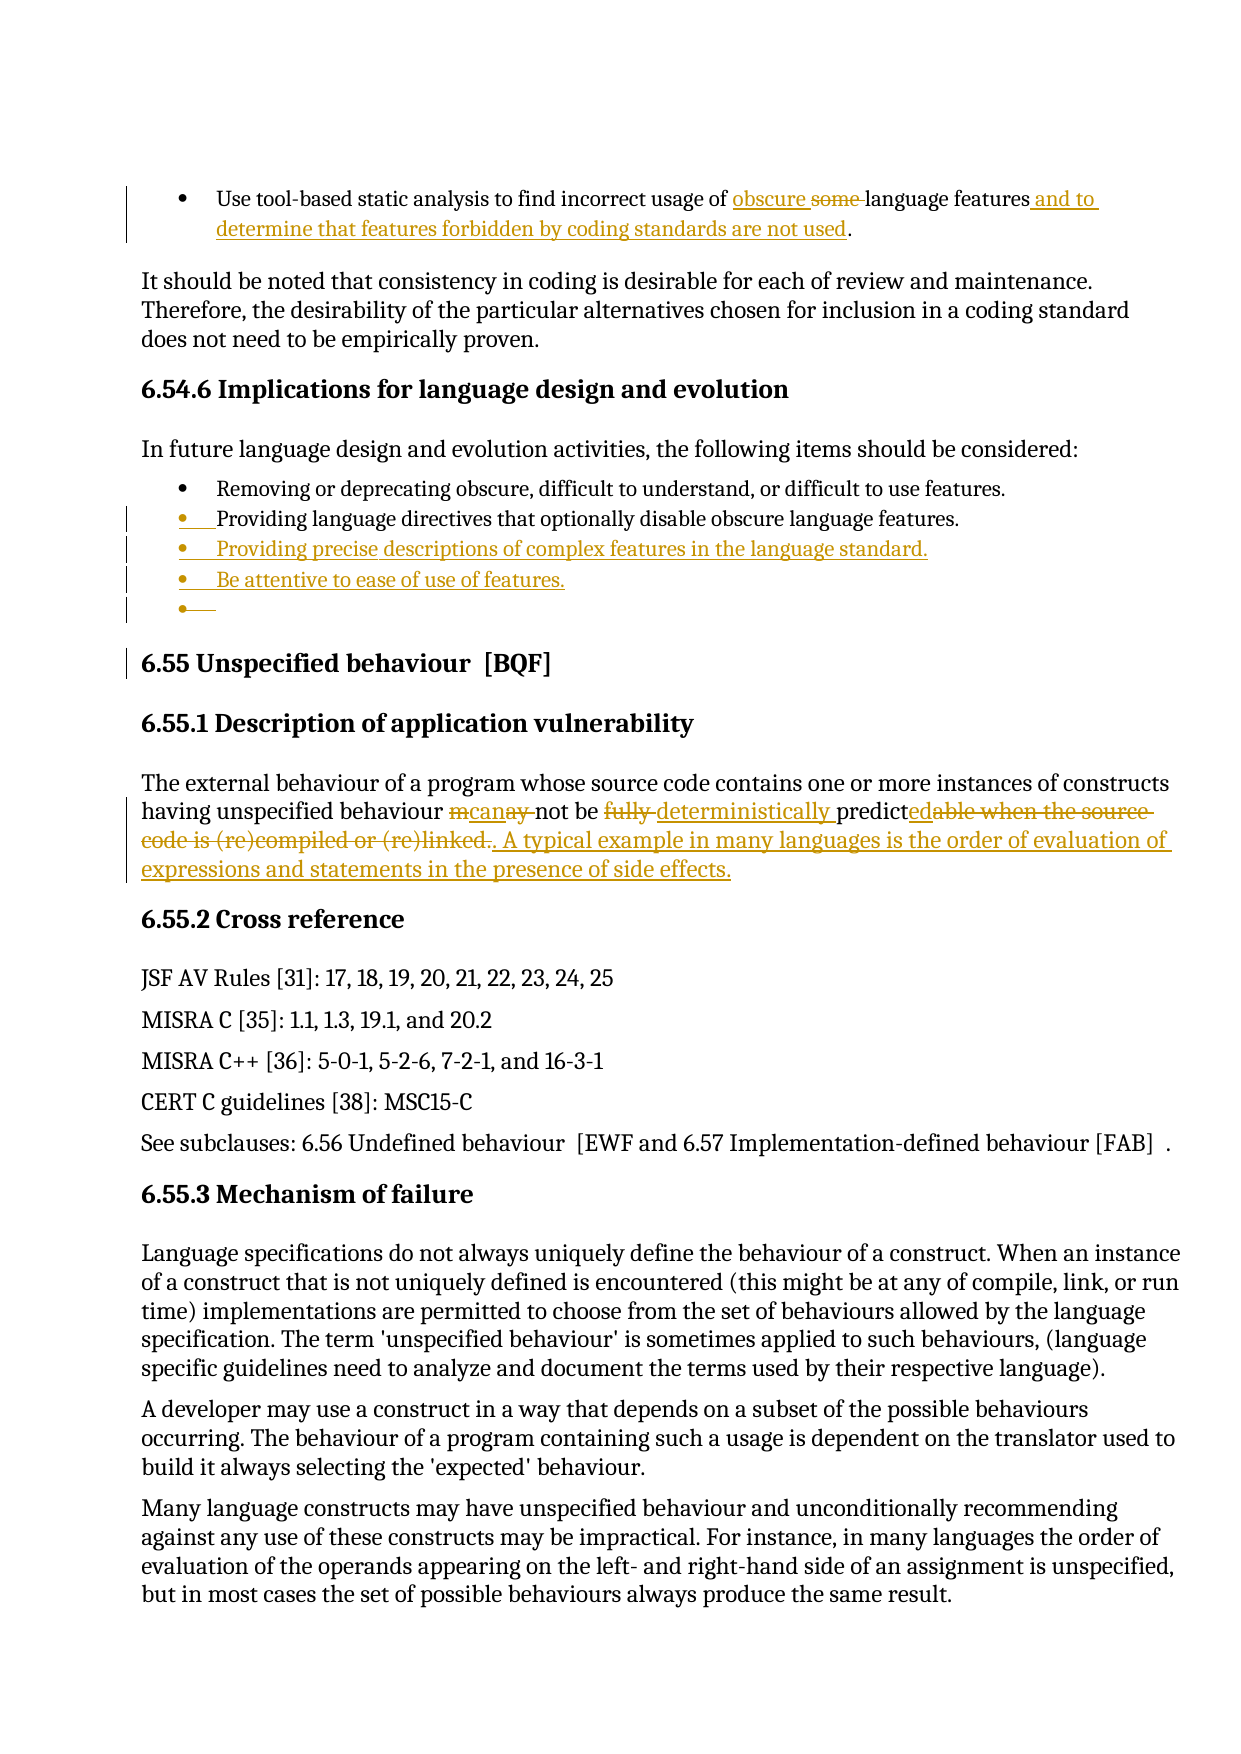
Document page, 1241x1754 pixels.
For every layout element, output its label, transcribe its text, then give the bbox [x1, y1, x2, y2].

subtitle 6.55 Unspecified behaviour [BQF] [141, 648, 1182, 679]
text Language specifications do not always uniquely define the behaviour of a construct. When an instance of a construct that is not uniquely defined is encountered (this might be at any of compile, link, or run time) implementations are permitted to choose from the set of behaviours allowed by the language specification. The term 'unspecified behaviour' is sometimes applied to such behaviours, (language specific guidelines need to analyze and document the terms used by their respective language). [141, 1239, 1182, 1383]
text JSF AV Rules [31]: 17, 18, 19, 20, 21, 22, 23, 24, 25 [141, 964, 1182, 993]
text See subclauses: 6.56 Undefined behaviour [EWF] and 6.57 Implementation-defined behaviour [FAB]. [141, 1129, 1182, 1158]
text MISRA C [35]: 1.1, 1.3, 19.1, and 20.2 [141, 1006, 1182, 1034]
subtitle 6.55.1 Description of application vulnerability [141, 708, 1182, 739]
text Many language constructs may have unspecified behaviour and unconditionally recommending against any use of these constructs may be impractical. For instance, in many languages the order of evaluation of the operands appearing on the left- and right-hand side of an assignment is unspecified, but in most cases the set of possible behaviours always produce the same result. [141, 1494, 1182, 1609]
text CERT C guidelines [38]: MSC15-C [141, 1088, 1182, 1117]
text A developer may use a construct in a way that depends on a subset of the possible behaviours occurring. The behaviour of a program containing such a usage is dependent on the translator used to build it always selecting the 'expected' behaviour. [141, 1395, 1182, 1482]
text The external behaviour of a program whose source code contains one or more instances of constructs having unspecified behaviour not be predict [141, 768, 1182, 883]
subtitle 6.55.3 Mechanism of failure [141, 1179, 1182, 1210]
subtitle 6.54.6 Implications for language design and evolution [141, 374, 1182, 406]
subtitle 6.55.2 Cross reference [141, 904, 1182, 935]
list Providing language directives that optionally disable obscure language features. [178, 506, 1182, 532]
text It should be noted that consistency in coding is desirable for each of review and maintenance. Therefore, the desirability of the particular alternatives chosen for inclusion in a coding standard does not need to be empirically proven. [141, 267, 1182, 353]
list Removing or deprecating obscure, difficult to understand, or difficult to use features. [178, 476, 1182, 502]
text In future language design and evolution activities, the following items should be considered: [141, 434, 1182, 463]
text MISRA C++ [36]: 5-0-1, 5-2-6, 7-2-1, and 16-3-1 [141, 1047, 1182, 1076]
list Use tool-based static analysis to find incorrect usage of language features. [178, 186, 1182, 243]
